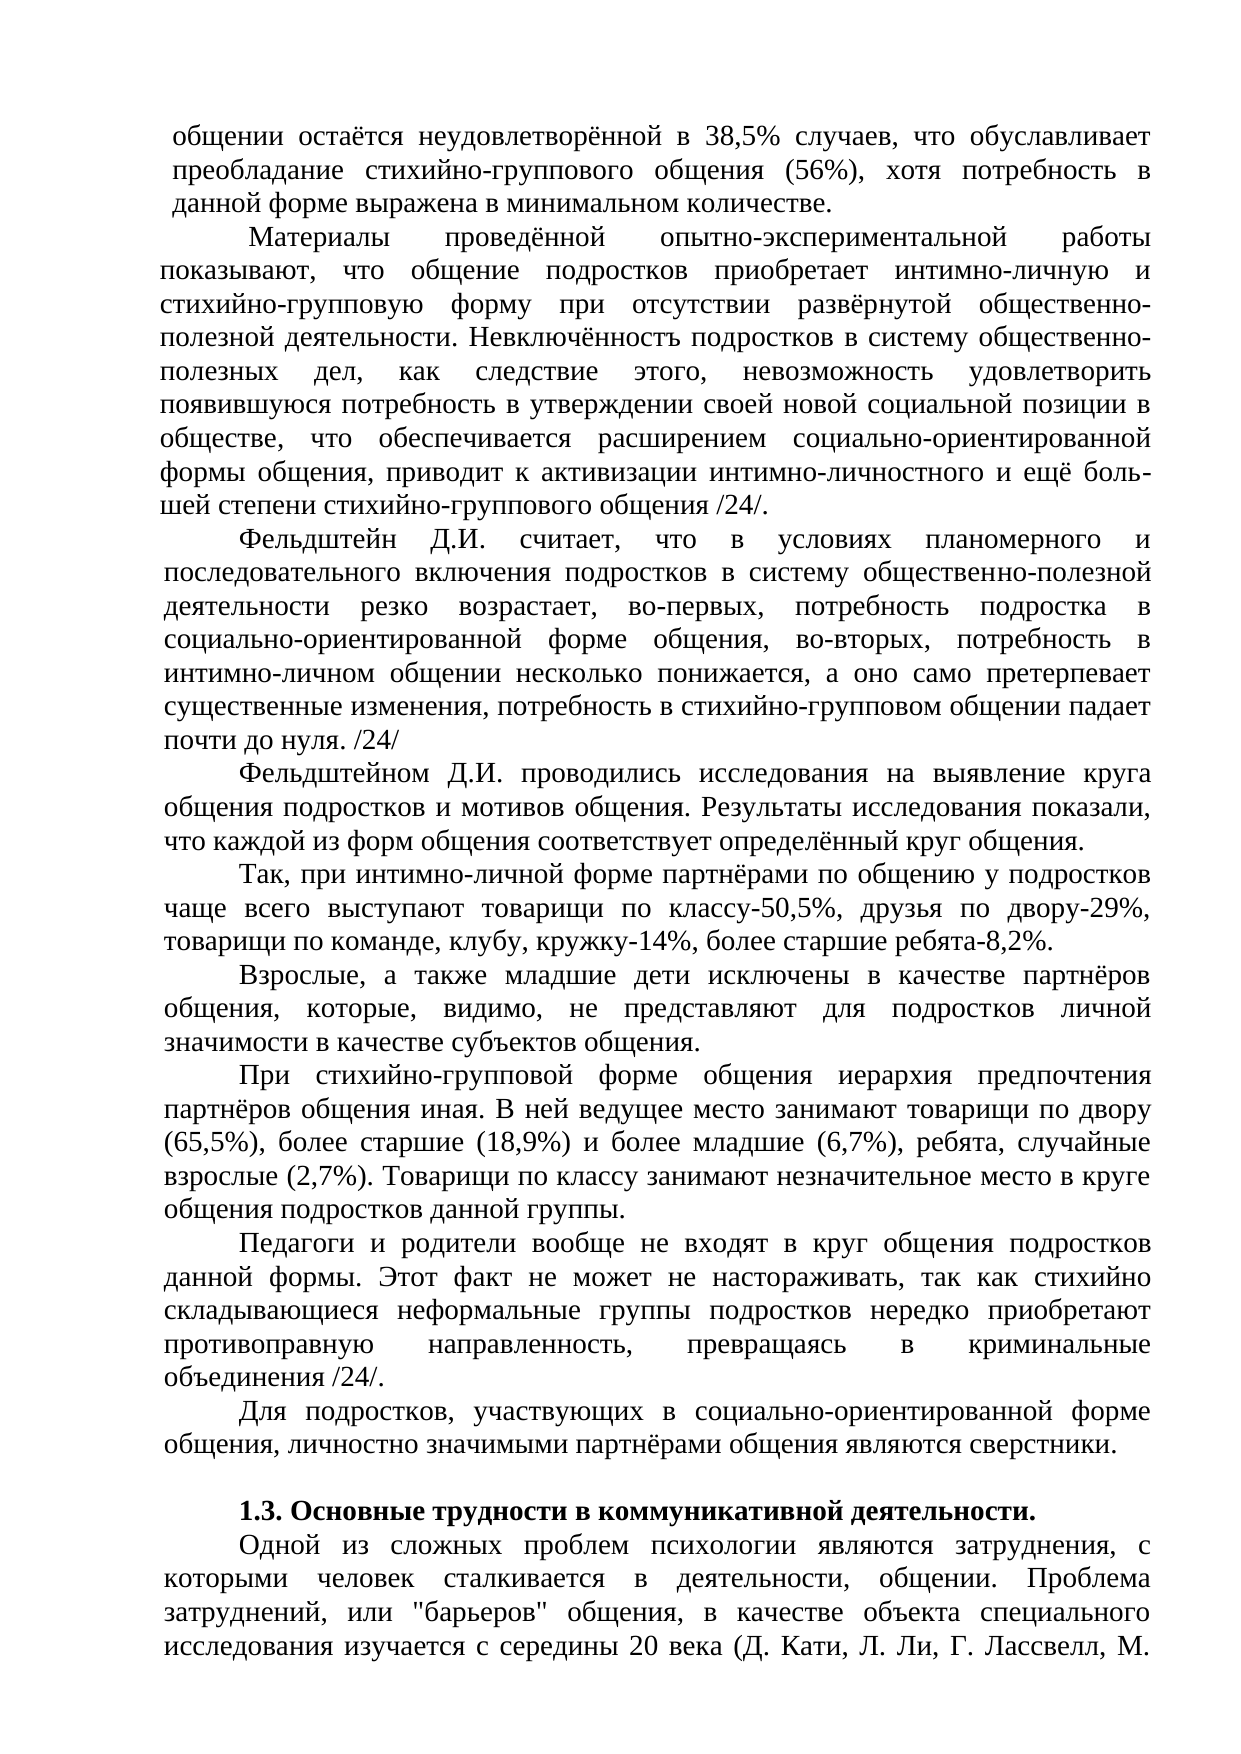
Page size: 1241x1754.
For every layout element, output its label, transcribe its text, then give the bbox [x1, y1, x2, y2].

text Педагоги и родители вообще не входят в круг общения подростков данной формы. Этот факт не может не настораживать, так как стихийно складывающиеся неформальные группы подростков нередко приобретают противоправную направленность, превращаясь в криминальные объединения /24/. [164, 1225, 1152, 1393]
text 1.3. Основные трудности в коммуникативной деятельности. [164, 1493, 1152, 1527]
text Так, при интимно-личной форме партнёрами по общению у подростков чаще всего выступают товарищи по классу-50,5%, друзья по двору-29%, товарищи по команде, клубу, кружку-14%, более старшие ребята-8,2%. [164, 856, 1152, 957]
text Фельдштейн Д.И. считает, что в условиях планомерного и последовательного включения подростков в систему общественно-полезной деятельности резко возрастает, во-первых, потребность подростка в социально-ориентированной форме общения, во-вторых, потребность в интимно-личном общении несколько понижается, а оно само претерпевает существенные изменения, потребность в стихийно-групповом общении падает почти до нуля. /24/ [164, 521, 1152, 756]
text Для подростков, участвующих в социально-ориентированной форме общения, личностно значимыми партнёрами общения являются сверстники. [164, 1393, 1152, 1460]
text Фельдштейном Д.И. проводились исследования на выявление круга общения подростков и мотивов общения. Результаты исследования показали, что каждой из форм общения соответствует определённый круг общения. [164, 756, 1152, 856]
text Материалы проведённой опытно-экспериментальной работы показывают, что общение подростков приобретает интимно-личную и стихийно-групповую форму при отсутствии развёрнутой общественно-полезной деятельности. Невключённостъ подростков в систему общественно-полезных дел, как следствие этого, невозможность удовлетворить появившуюся потребность в утверждении своей новой социальной позиции в обществе, что обеспечивается расширением социально-ориентированной формы общения, приводит к активизации интимно-личностного и ещё большей степени стихийно-группового общения /24/. [159, 219, 1152, 521]
text Взрослые, а также младшие дети исключены в качестве партнёров общения, которые, видимо, не представляют для подростков личной значимости в качестве субъектов общения. [164, 957, 1152, 1057]
text При стихийно-групповой форме общения иерархия предпочтения партнёров общения иная. В ней ведущее место занимают товарищи по двору (65,5%), более старшие (18,9%) и более младшие (6,7%), ребята, случайные взрослые (2,7%). Товарищи по классу занимают незначительное место в круге общения подростков данной группы. [164, 1057, 1152, 1225]
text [172, 118, 1152, 219]
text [164, 1527, 1152, 1661]
